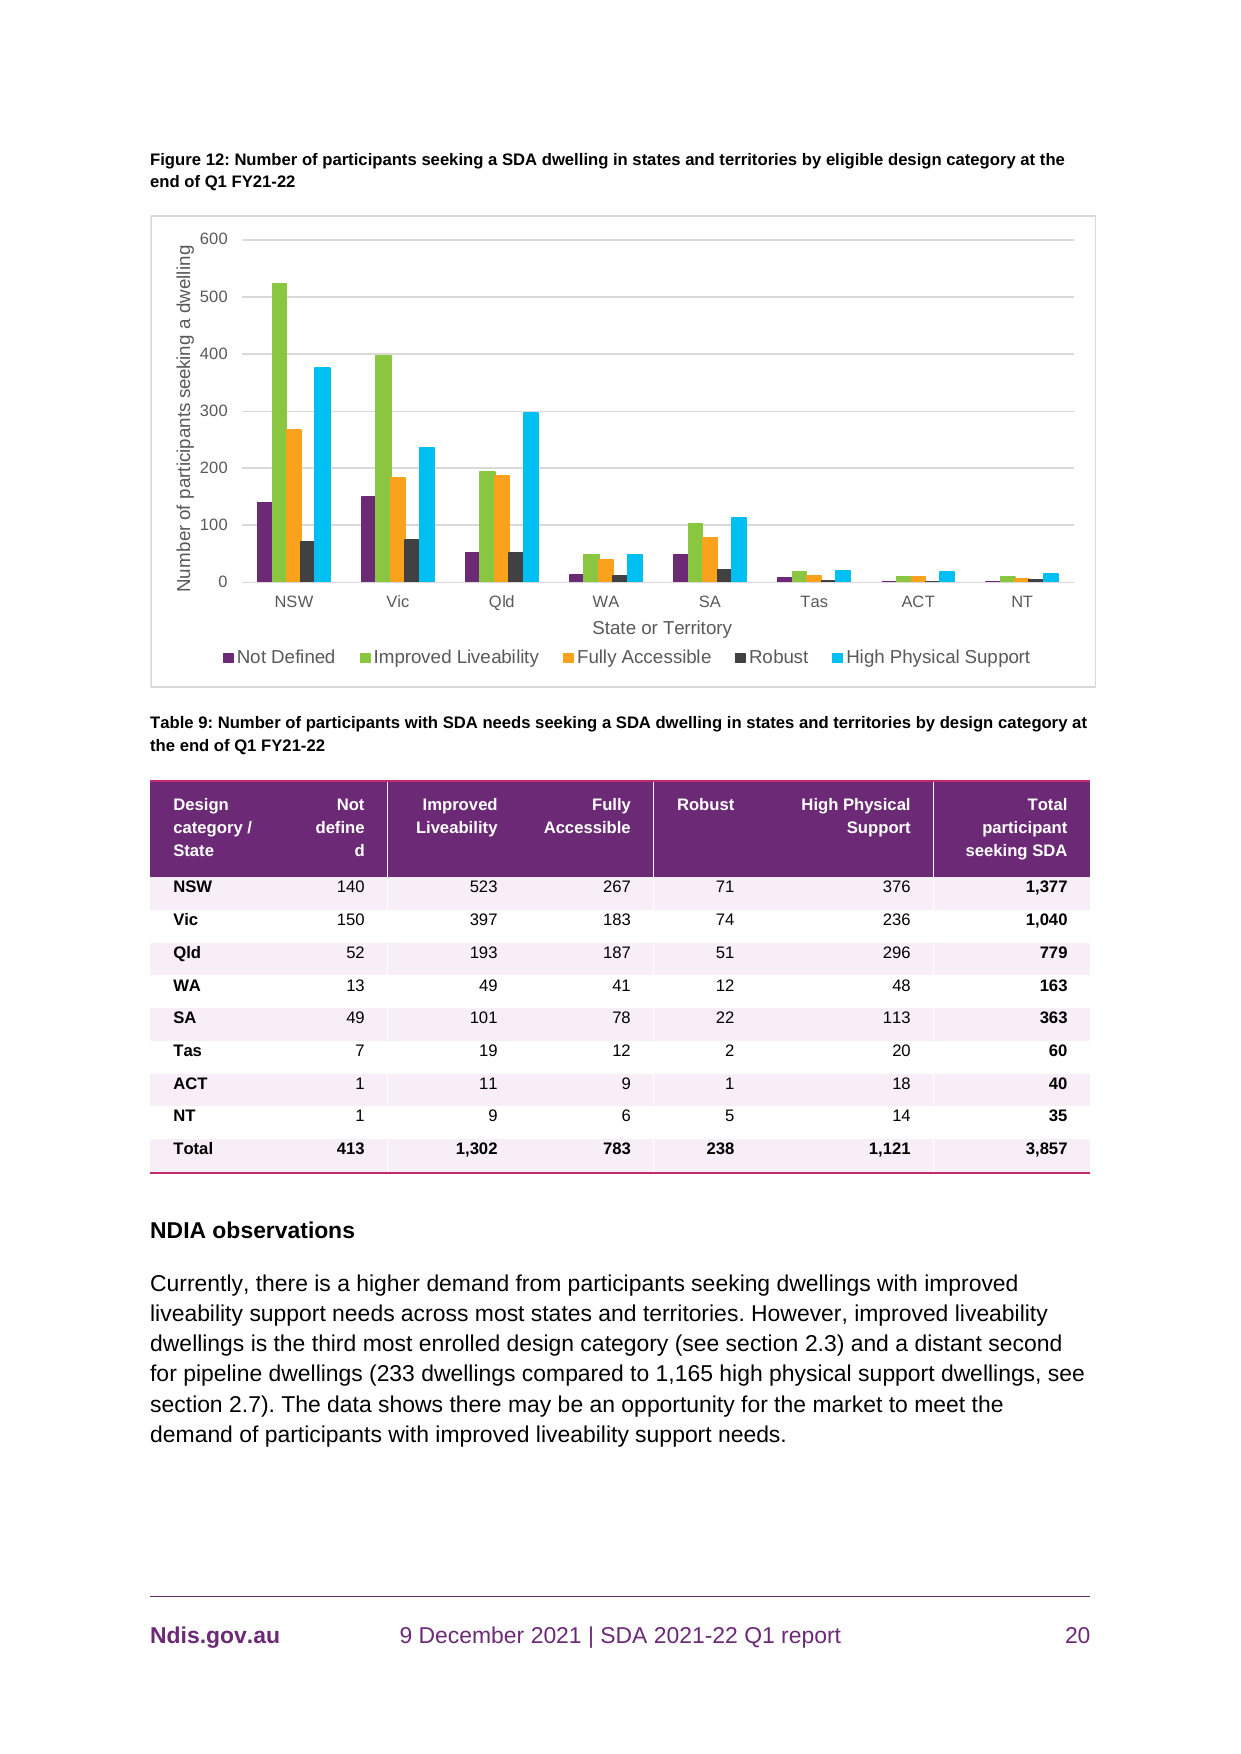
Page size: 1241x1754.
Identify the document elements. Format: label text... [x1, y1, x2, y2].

table_cell 236 [757, 910, 933, 943]
table_cell 1 [654, 1074, 757, 1106]
table_cell 41 [520, 975, 653, 1008]
table_cell 35 [934, 1106, 1090, 1139]
table_cell 20 [757, 1041, 933, 1073]
table_cell 49 [388, 975, 520, 1008]
table_cell Qld [150, 943, 282, 975]
table_header Total participant seeking SDA [934, 782, 1090, 877]
table_cell 12 [520, 1041, 653, 1073]
table_cell 296 [757, 943, 933, 975]
table_cell Total [150, 1139, 282, 1172]
table_cell 783 [520, 1139, 653, 1172]
table_cell 9 [520, 1074, 653, 1106]
table_cell 71 [654, 877, 757, 910]
table_cell 140 [282, 877, 387, 910]
table_cell 9 [388, 1106, 520, 1139]
table_cell 1 [282, 1106, 387, 1139]
table_cell 12 [654, 975, 757, 1008]
table_cell 1 [282, 1074, 387, 1106]
table_header Robust [654, 782, 757, 877]
table_cell NT [150, 1106, 282, 1139]
table_cell 13 [282, 975, 387, 1008]
table_cell ACT [150, 1074, 282, 1106]
table_cell 11 [388, 1074, 520, 1106]
table_cell 376 [757, 877, 933, 910]
table_cell 2 [654, 1041, 757, 1073]
table_cell 183 [520, 910, 653, 943]
table_header Design category / State [150, 782, 282, 877]
table_cell 18 [757, 1074, 933, 1106]
table_cell 48 [757, 975, 933, 1008]
table_cell SA [150, 1008, 282, 1041]
table_cell NSW [150, 877, 282, 910]
table_cell 49 [282, 1008, 387, 1041]
table_cell 40 [934, 1074, 1090, 1106]
table_header Fully Accessible [520, 782, 653, 877]
table_cell 5 [654, 1106, 757, 1139]
table_header Not defined [282, 782, 387, 877]
table_header High Physical Support [757, 782, 933, 877]
table_cell 1,040 [934, 910, 1090, 943]
table_cell 163 [934, 975, 1090, 1008]
table_cell 397 [388, 910, 520, 943]
table_cell 7 [282, 1041, 387, 1073]
table_cell 52 [282, 943, 387, 975]
table_cell 22 [654, 1008, 757, 1041]
table_cell 74 [654, 910, 757, 943]
table_cell 19 [388, 1041, 520, 1073]
table_cell 150 [282, 910, 387, 943]
table_cell 523 [388, 877, 520, 910]
table_cell 60 [934, 1041, 1090, 1073]
table_cell WA [150, 975, 282, 1008]
table_cell 238 [654, 1139, 757, 1172]
table_cell 779 [934, 943, 1090, 975]
table_cell 413 [282, 1139, 387, 1172]
table_cell 267 [520, 877, 653, 910]
table_cell 6 [520, 1106, 653, 1139]
table_cell 363 [934, 1008, 1090, 1041]
table_cell 187 [520, 943, 653, 975]
table_cell 1,377 [934, 877, 1090, 910]
text Table 9: Number of participants with SDA needs seeking a SDA dwelling in states and territories by design category at the end of Q1 FY21-22 [150, 713, 1090, 755]
table_cell 1,121 [757, 1139, 933, 1172]
table_header Improved Liveability [388, 782, 520, 877]
table_cell 101 [388, 1008, 520, 1041]
table_cell 3,857 [934, 1139, 1090, 1172]
table_cell 193 [388, 943, 520, 975]
table_cell 14 [757, 1106, 933, 1139]
table_cell 78 [520, 1008, 653, 1041]
table_cell Tas [150, 1041, 282, 1073]
table_cell 51 [654, 943, 757, 975]
text Currently, there is a higher demand from participants seeking dwellings with improved liveability support needs across most states and territories. However, improved liveability dwellings is the third most enrolled design category (see section 2.3) and a distant second for pipeline dwellings (233 dwellings compared to 1,165 high physical support dwellings, see section 2.7). The data shows there may be an opportunity for the market to meet the demand of participants with improved liveability support needs. [150, 1270, 1090, 1447]
table_cell 1,302 [388, 1139, 520, 1172]
text Figure 12: Number of participants seeking a SDA dwelling in states and territories by eligible design category at the end of Q1 FY21-22 [150, 150, 1090, 191]
table_cell Vic [150, 910, 282, 943]
text NDIA observations [150, 1217, 1090, 1244]
table_cell 113 [757, 1008, 933, 1041]
